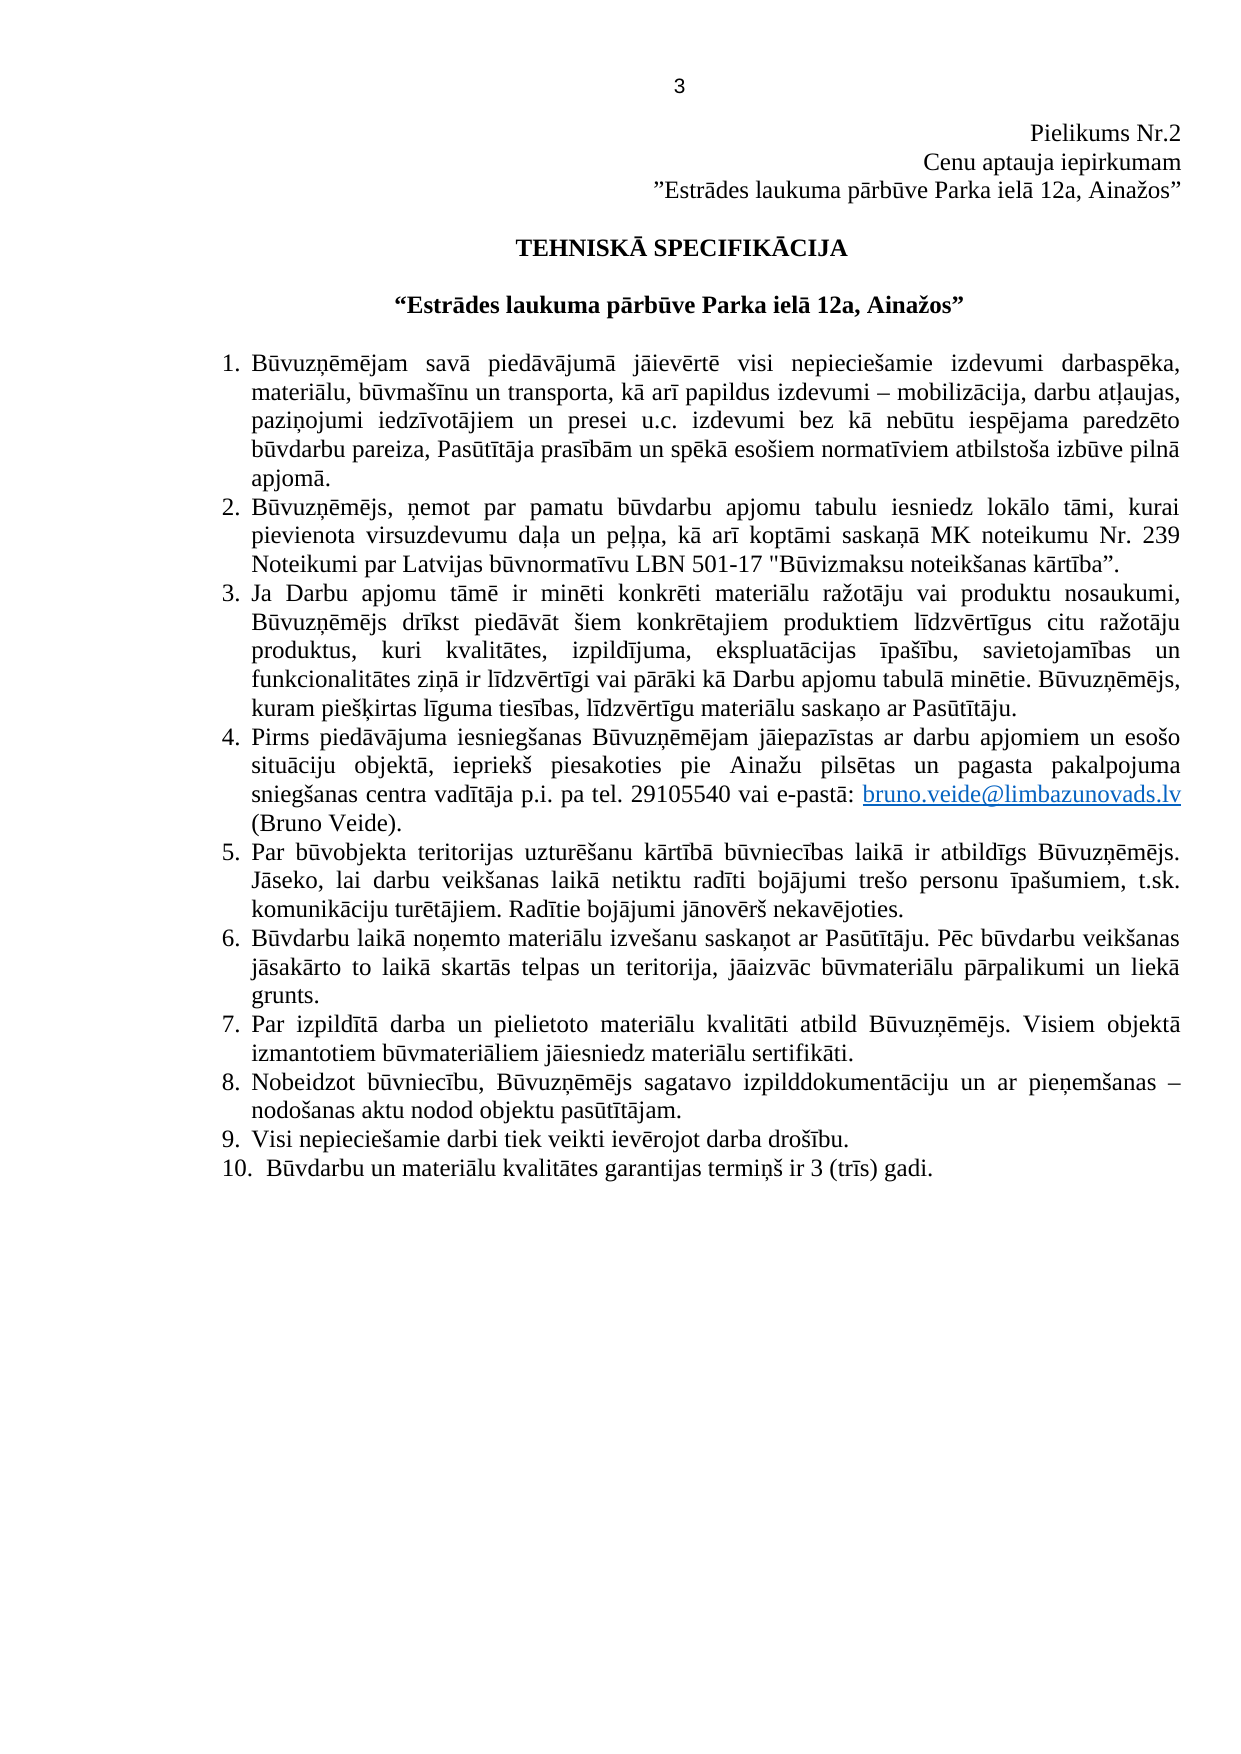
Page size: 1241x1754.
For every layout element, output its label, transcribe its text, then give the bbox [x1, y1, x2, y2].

list Būvdarbu laikā noņemto materiālu izvešanu saskaņot ar Pasūtītāju. Pēc būvdarbu veikšanas jāsakārto to laikā skartās telpas un teritorija, jāaizvāc būvmateriālu pārpalikumi un liekā grunts. [222, 923, 1181, 1009]
text Cenu aptauja iepirkumam [177, 147, 1181, 176]
list Būvdarbu un materiālu kvalitātes garantijas termiņš ir 3 (trīs) gadi. [222, 1153, 1181, 1182]
list Būvuzņēmējs, ņemot par pamatu būvdarbu apjomu tabulu iesniedz lokālo tāmi, kurai pievienota virsuzdevumu daļa un peļņa, kā arī koptāmi saskaņā MK noteikumu Nr. 239 Noteikumi par Latvijas būvnormatīvu LBN 501-17 "Būvizmaksu noteikšanas kārtība”. [222, 492, 1181, 578]
list Būvuzņēmējam savā piedāvājumā jāievērtē visi nepieciešamie izdevumi darbaspēka, materiālu, būvmašīnu un transporta, kā arī papildus izdevumi – mobilizācija, darbu atļaujas, paziņojumi iedzīvotājiem un presei u.c. izdevumi bez kā nebūtu iespējama paredzēto būvdarbu pareiza, Pasūtītāja prasībām un spēkā esošiem normatīviem atbilstoša izbūve pilnā apjomā. [222, 348, 1181, 492]
list Nobeidzot būvniecību, Būvuzņēmējs sagatavo izpilddokumentāciju un ar pieņemšanas – nodošanas aktu nodod objektu pasūtītājam. [222, 1067, 1181, 1124]
text TEHNISKĀ SPECIFIKĀCIJA [177, 233, 1186, 262]
list Par izpildītā darba un pielietoto materiālu kvalitāti atbild Būvuzņēmējs. Visiem objektā izmantotiem būvmateriāliem jāiesniedz materiālu sertifikāti. [222, 1009, 1181, 1067]
text ”Estrādes laukuma pārbūve Parka ielā 12a, Ainažos” [177, 176, 1181, 204]
list Visi nepieciešamie darbi tiek veikti ievērojot darba drošību. [222, 1124, 1181, 1153]
list Pirms piedāvājuma iesniegšanas Būvuzņēmējam jāiepazīstas ar darbu apjomiem un esošo situāciju objektā, iepriekš piesakoties pie Ainažu pilsētas un pagasta pakalpojuma sniegšanas centra vadītāja p.i. pa tel. 29105540 vai e-pastā: bruno.veide@limbazunovads.lv (Bruno Veide). [222, 722, 1181, 837]
text Pielikums Nr.2 [177, 118, 1181, 147]
list Ja Darbu apjomu tāmē ir minēti konkrēti materiālu ražotāju vai produktu nosaukumi, Būvuzņēmējs drīkst piedāvāt šiem konkrētajiem produktiem līdzvērtīgus citu ražotāju produktus, kuri kvalitātes, izpildījuma, ekspluatācijas īpašību, savietojamības un funkcionalitātes ziņā ir līdzvērtīgi vai pārāki kā Darbu apjomu tabulā minētie. Būvuzņēmējs, kuram piešķirtas līguma tiesības, līdzvērtīgu materiālu saskaņo ar Pasūtītāju. [222, 578, 1181, 722]
list Par būvobjekta teritorijas uzturēšanu kārtībā būvniecības laikā ir atbildīgs Būvuzņēmējs. Jāseko, lai darbu veikšanas laikā netiktu radīti bojājumi trešo personu īpašumiem, t.sk. komunikāciju turētājiem. Radītie bojājumi jānovērš nekavējoties. [222, 837, 1181, 923]
text “Estrādes laukuma pārbūve Parka ielā 12a, Ainažos” [177, 291, 1181, 319]
